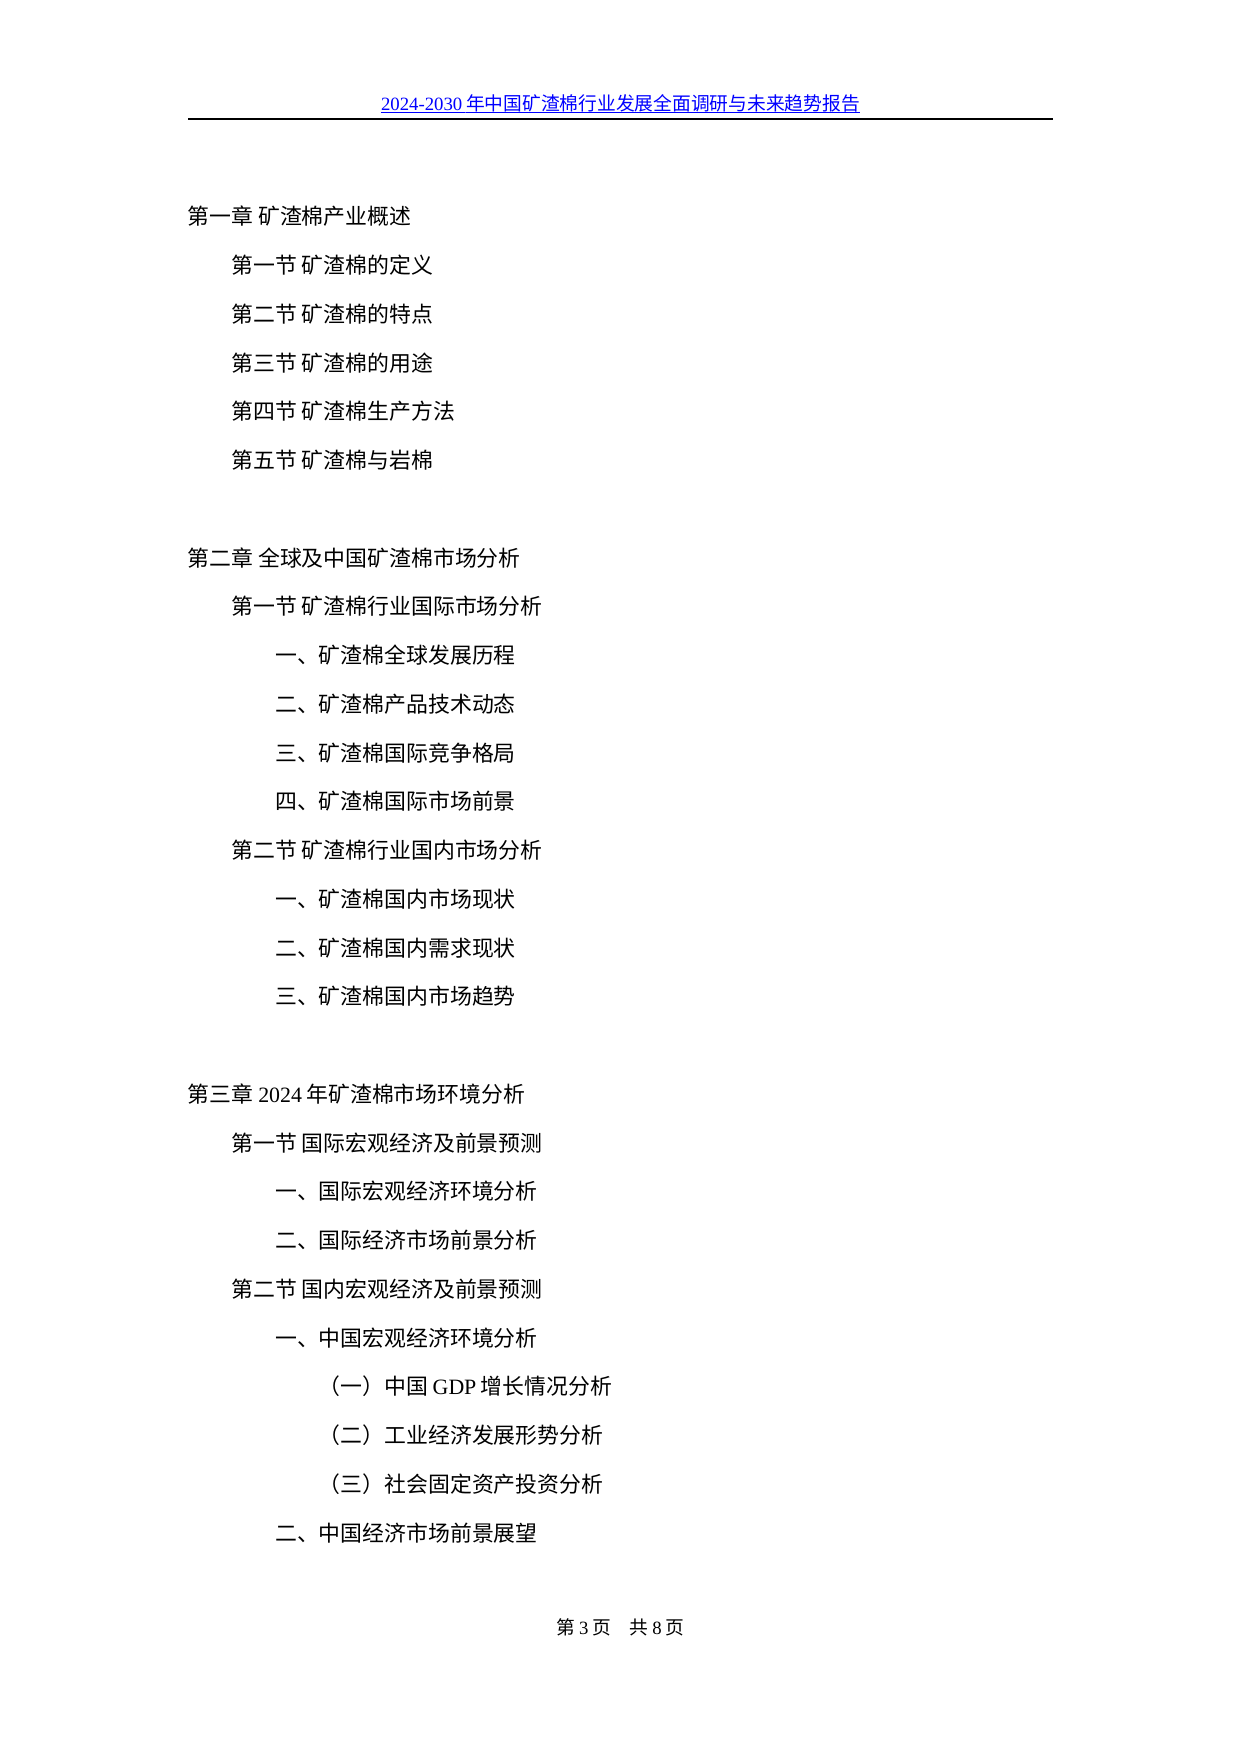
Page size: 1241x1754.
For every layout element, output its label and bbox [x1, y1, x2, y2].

text [187, 150, 1053, 1548]
